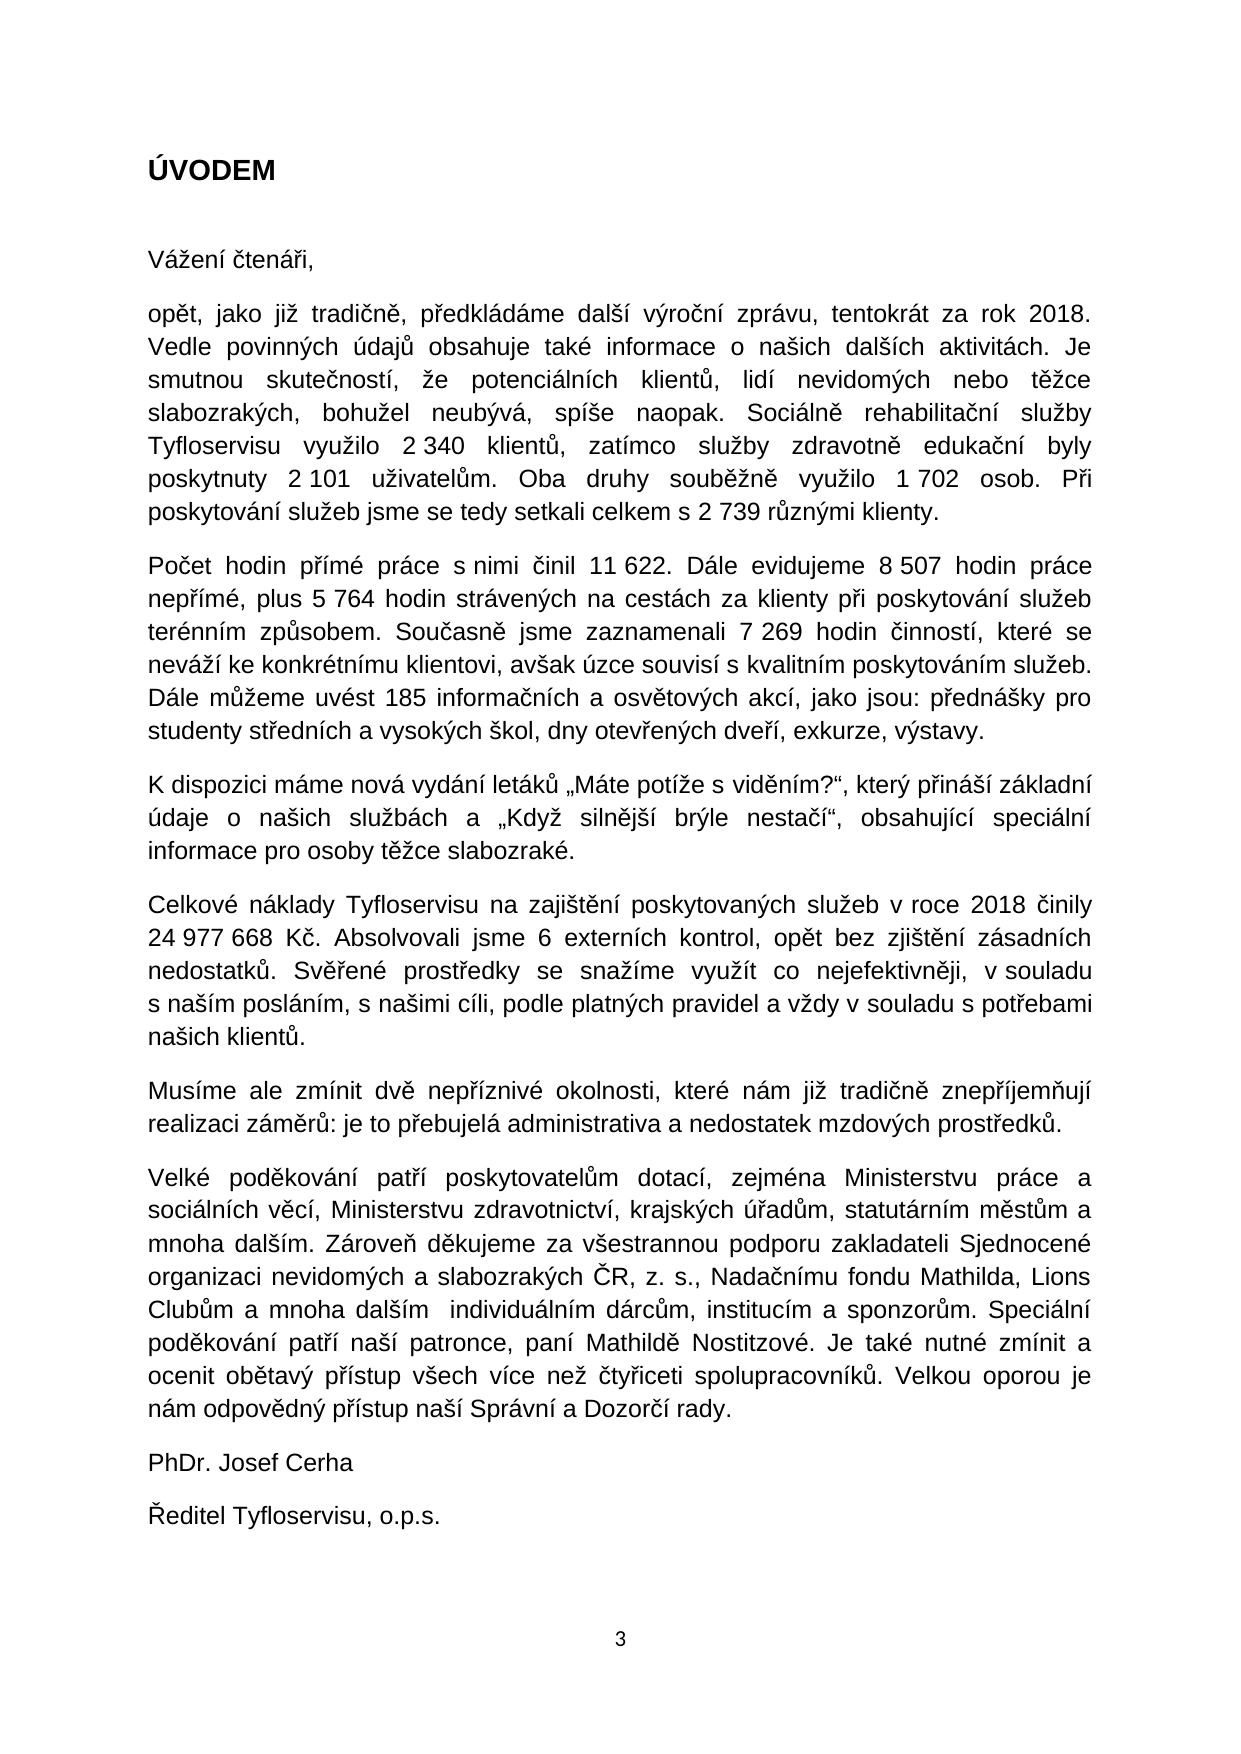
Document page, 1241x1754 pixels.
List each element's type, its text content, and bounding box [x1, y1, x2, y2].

text Ředitel Tyfloservisu, o.p.s. [148, 1501, 1093, 1530]
text opět, jako již tradičně, předkládáme další výroční zprávu, tentokrát za rok 2018. Vedle povinných údajů obsahuje také informace o našich dalších aktivitách. Je smutnou skutečností, že potenciálních klientů, lidí nevidomých nebo těžce slabozrakých, bohužel neubývá, spíše naopak. Sociálně rehabilitační služby Tyfloservisu využilo 2 340 klientů, zatímco služby zdravotně edukační byly poskytnuty 2 101 uživatelům. Oba druhy souběžně využilo 1 702 osob. Při poskytování služeb jsme se tedy setkali celkem s 2 739 různými klienty. [148, 299, 1093, 526]
text Vážení čtenáři, [148, 245, 1093, 274]
text Musíme ale zmínit dvě nepříznivé okolnosti, které nám již tradičně znepříjemňují realizaci záměrů: je to přebujelá administrativa a nedostatek mzdových prostředků. [148, 1076, 1093, 1137]
text Počet hodin přímé práce s nimi činil 11 622. Dále evidujeme 8 507 hodin práce nepřímé, plus 5 764 hodin strávených na cestách za klienty při poskytování služeb terénním způsobem. Současně jsme zaznamenali 7 269 hodin činností, které se neváží ke konkrétnímu klientovi, avšak úzce souvisí s kvalitním poskytováním služeb. Dále můžeme uvést 185 informačních a osvětových akcí, jako jsou: přednášky pro studenty středních a vysokých škol, dny otevřených dveří, exkurze, výstavy. [148, 551, 1093, 745]
text PhDr. Josef Cerha [148, 1447, 1093, 1476]
text Velké poděkování patří poskytovatelům dotací, zejména Ministerstvu práce a sociálních věcí, Ministerstvu zdravotnictví, krajských úřadům, statutárním městům a mnoha dalším. Zároveň děkujeme za všestrannou podporu zakladateli Sjednocené organizaci nevidomých a slabozrakých ČR, z. s., Nadačnímu fondu Mathilda, Lions Clubům a mnoha dalším individuálním dárcům, institucím a sponzorům. Speciální poděkování patří naší patronce, paní Mathildě Nostitzové. Je také nutné zmínit a ocenit obětavý přístup všech více než čtyřiceti spolupracovníků. Velkou oporou je nám odpovědný přístup naší Správní a Dozorčí rady. [148, 1162, 1093, 1422]
subtitle ÚVODEM [148, 153, 1093, 187]
text K dispozici máme nová vydání letáků „Máte potíže s viděním?“, který přináší základní údaje o našich službách a „Když silnější brýle nestačí“, obsahující speciální informace pro osoby těžce slabozraké. [148, 770, 1093, 864]
text Celkové náklady Tyfloservisu na zajištění poskytovaných služeb v roce 2018 činily 24 977 668 Kč. Absolvovali jsme 6 externích kontrol, opět bez zjištění zásadních nedostatků. Svěřené prostředky se snažíme využít co nejefektivněji, v souladu s naším posláním, s našimi cíli, podle platných pravidel a vždy v souladu s potřebami našich klientů. [148, 890, 1093, 1051]
